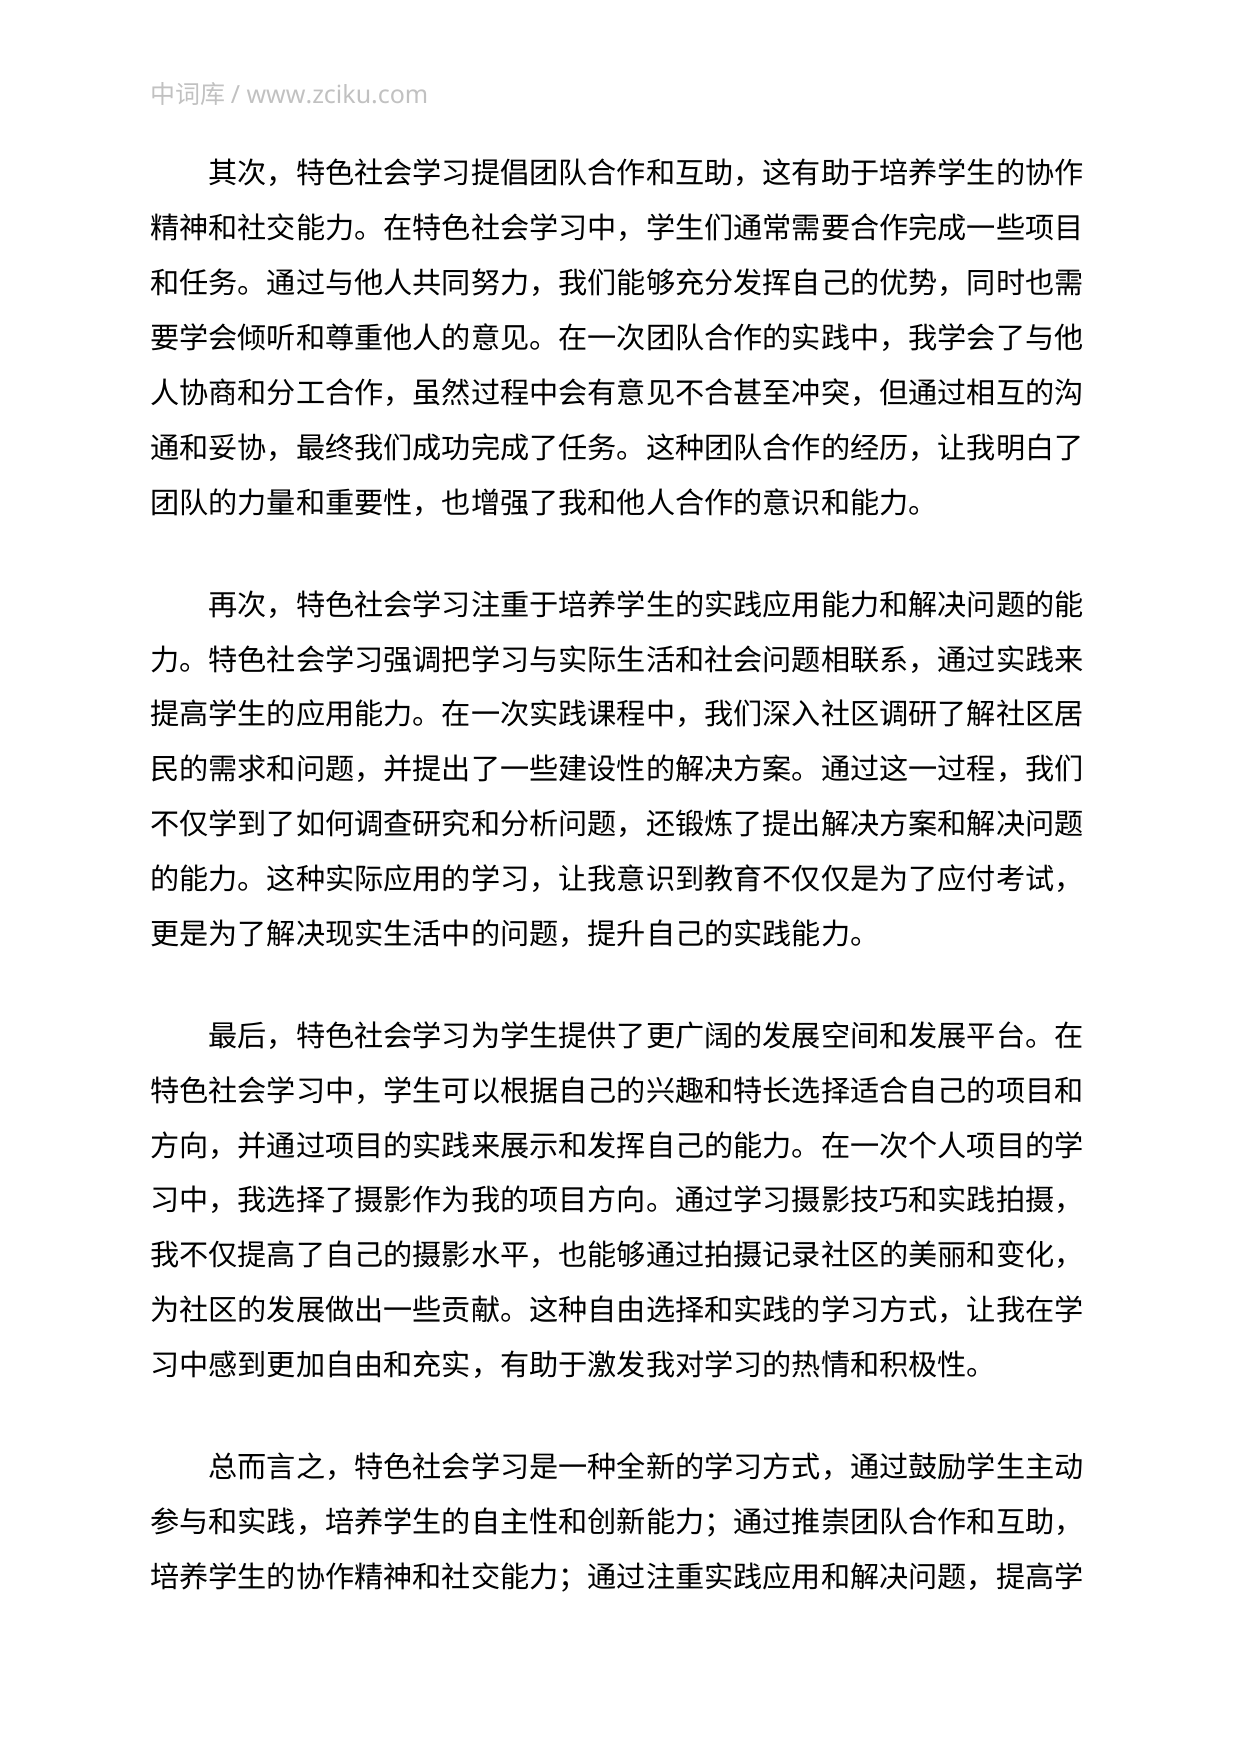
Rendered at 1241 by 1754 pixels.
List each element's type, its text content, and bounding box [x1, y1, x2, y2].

text 其次，特色社会学习提倡团队合作和互助，这有助于培养学生的协作精神和社交能力。在特色社会学习中，学生们通常需要合作完成一些项目和任务。通过与他人共同努力，我们能够充分发挥自己的优势，同时也需要学会倾听和尊重他人的意见。在一次团队合作的实践中，我学会了与他人协商和分工合作，虽然过程中会有意见不合甚至冲突，但通过相互的沟通和妥协，最终我们成功完成了任务。这种团队合作的经历，让我明白了团队的力量和重要性，也增强了我和他人合作的意识和能力。 [150, 150, 1090, 522]
text 最后，特色社会学习为学生提供了更广阔的发展空间和发展平台。在特色社会学习中，学生可以根据自己的兴趣和特长选择适合自己的项目和方向，并通过项目的实践来展示和发挥自己的能力。在一次个人项目的学习中，我选择了摄影作为我的项目方向。通过学习摄影技巧和实践拍摄，我不仅提高了自己的摄影水平，也能够通过拍摄记录社区的美丽和变化，为社区的发展做出一些贡献。这种自由选择和实践的学习方式，让我在学习中感到更加自由和充实，有助于激发我对学习的热情和积极性。 [150, 1012, 1090, 1384]
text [150, 1443, 1090, 1596]
text 再次，特色社会学习注重于培养学生的实践应用能力和解决问题的能力。特色社会学习强调把学习与实际生活和社会问题相联系，通过实践来提高学生的应用能力。在一次实践课程中，我们深入社区调研了解社区居民的需求和问题，并提出了一些建设性的解决方案。通过这一过程，我们不仅学到了如何调查研究和分析问题，还锻炼了提出解决方案和解决问题的能力。这种实际应用的学习，让我意识到教育不仅仅是为了应付考试，更是为了解决现实生活中的问题，提升自己的实践能力。 [150, 581, 1090, 953]
